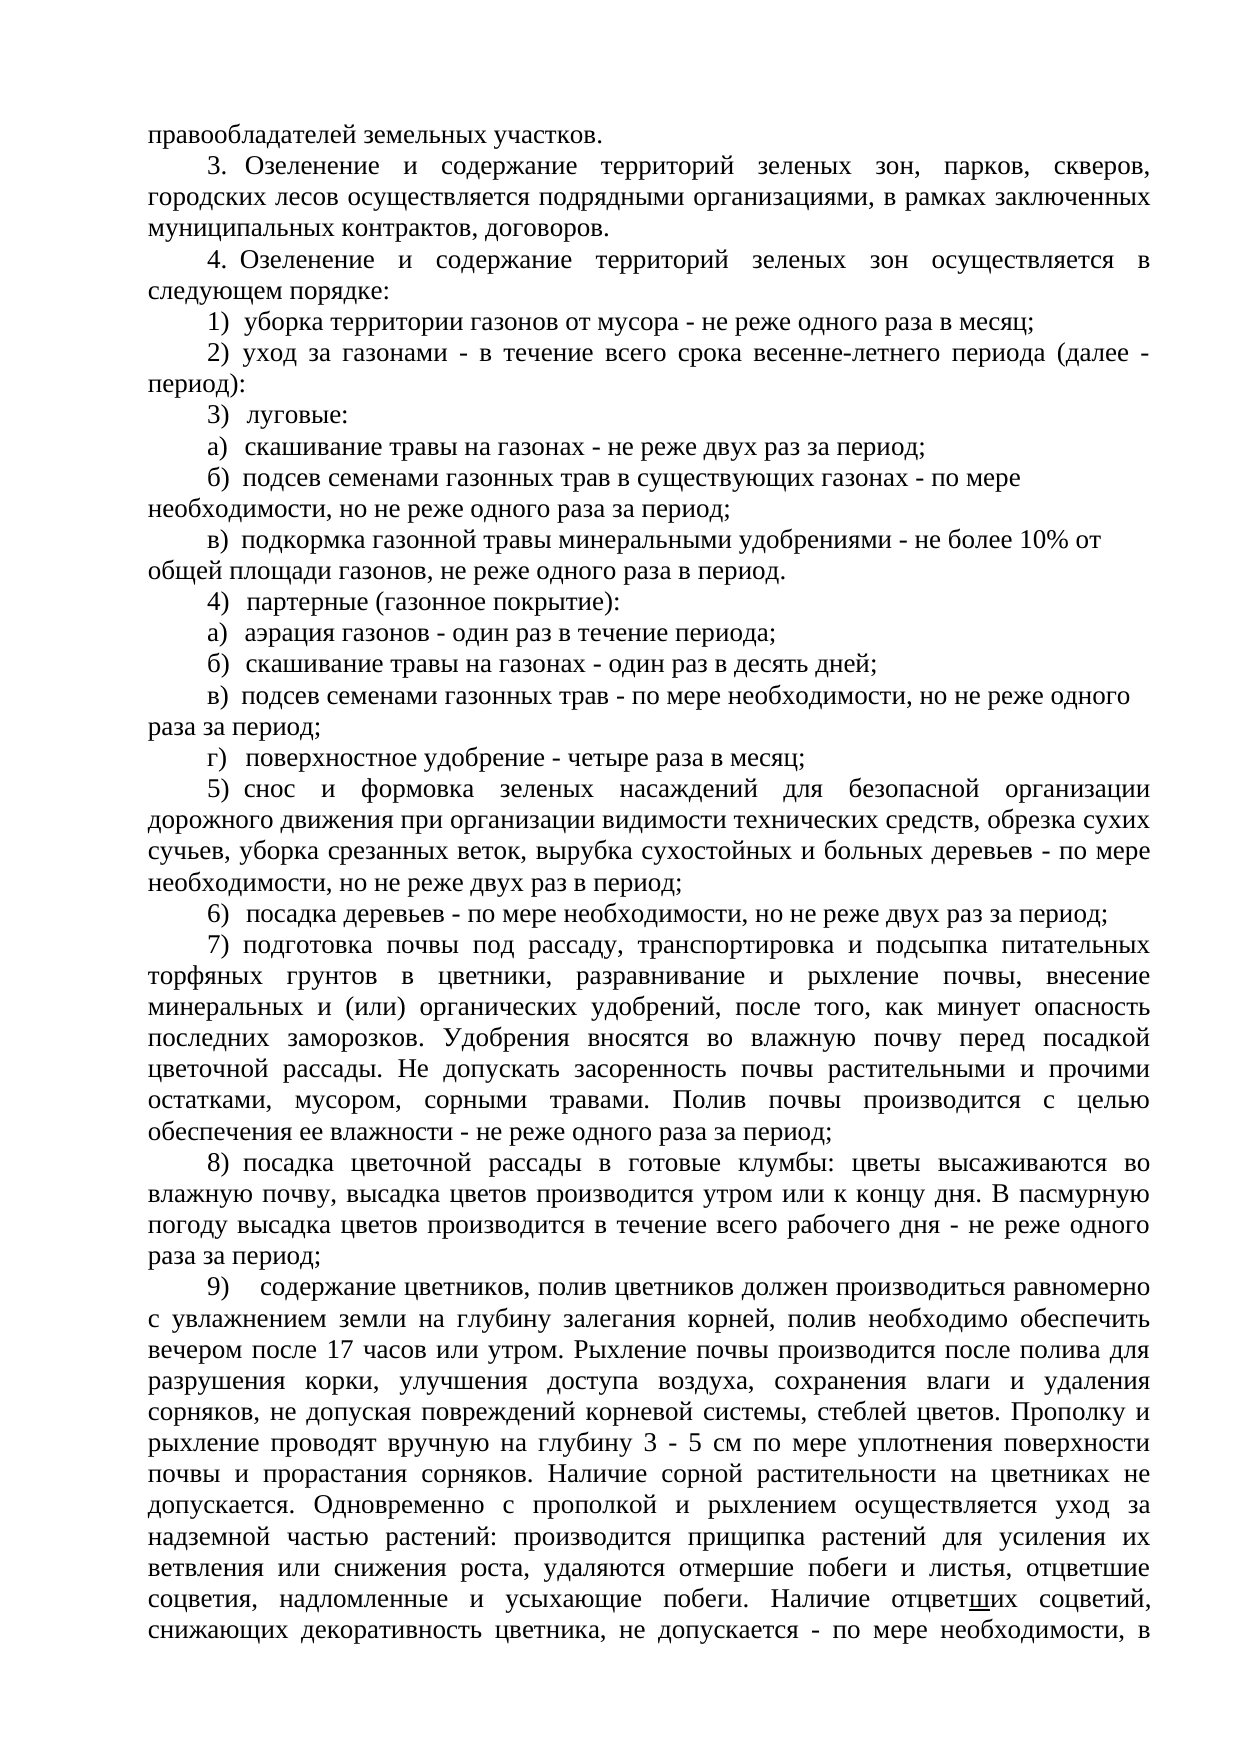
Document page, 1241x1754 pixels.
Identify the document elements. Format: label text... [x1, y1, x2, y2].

list уход за газонами - в течение всего срока весенне-летнего периода (далее - период): [148, 336, 1152, 398]
text в) подсев семенами газонных трав - по мере необходимости, но не реже одного раза за период; [148, 679, 1152, 741]
list луговые: [148, 398, 1152, 429]
list снос и формовка зеленых насаждений для безопасной организации дорожного движения при организации видимости технических средств, обрезка сухих сучьев, уборка срезанных веток, вырубка сухостойных и больных деревьев - по мере необходимости, но не реже двух раз в период; [148, 772, 1152, 897]
text в) подкормка газонной травы минеральными удобрениями - не более 10% от общей площади газонов, не реже одного раза в период. [148, 523, 1152, 585]
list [148, 1271, 1152, 1644]
list партерные (газонное покрытие): [148, 585, 1152, 616]
list посадка деревьев - по мере необходимости, но не реже двух раз за период; [148, 897, 1152, 928]
list подготовка почвы под рассаду, транспортировка и подсыпка питательных торфяных грунтов в цветники, разравнивание и рыхление почвы, внесение минеральных и (или) органических удобрений, после того, как минует опасность последних заморозков. Удобрения вносятся во влажную почву перед посадкой цветочной рассады. Не допускать засоренность почвы растительными и прочими остатками, мусором, сорными травами. Полив почвы производится с целью обеспечения ее влажности - не реже одного раза за период; [148, 928, 1152, 1146]
text б) скашивание травы на газонах - один раз в десять дней; [148, 648, 1152, 679]
list Озеленение и содержание территорий зеленых зон осуществляется в следующем порядке: [148, 243, 1152, 305]
list посадка цветочной рассады в готовые клумбы: цветы высаживаются во влажную почву, высадка цветов производится утром или к концу дня. В пасмурную погоду высадка цветов производится в течение всего рабочего дня - не реже одного раза за период; [148, 1146, 1152, 1271]
list Озеленение и содержание территорий зеленых зон, парков, скверов, городских лесов осуществляется подрядными организациями, в рамках заключенных муниципальных контрактов, договоров. [148, 149, 1152, 243]
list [148, 118, 1152, 149]
list уборка территории газонов от мусора - не реже одного раза в месяц; [148, 305, 1152, 336]
text а) скашивание травы на газонах - не реже двух раз за период; [148, 429, 1152, 461]
text б) подсев семенами газонных трав в существующих газонах - по мере необходимости, но не реже одного раза за период; [148, 461, 1152, 523]
text а) аэрация газонов - один раз в течение периода; [148, 616, 1152, 648]
text г) поверхностное удобрение - четыре раза в месяц; [148, 741, 1152, 772]
